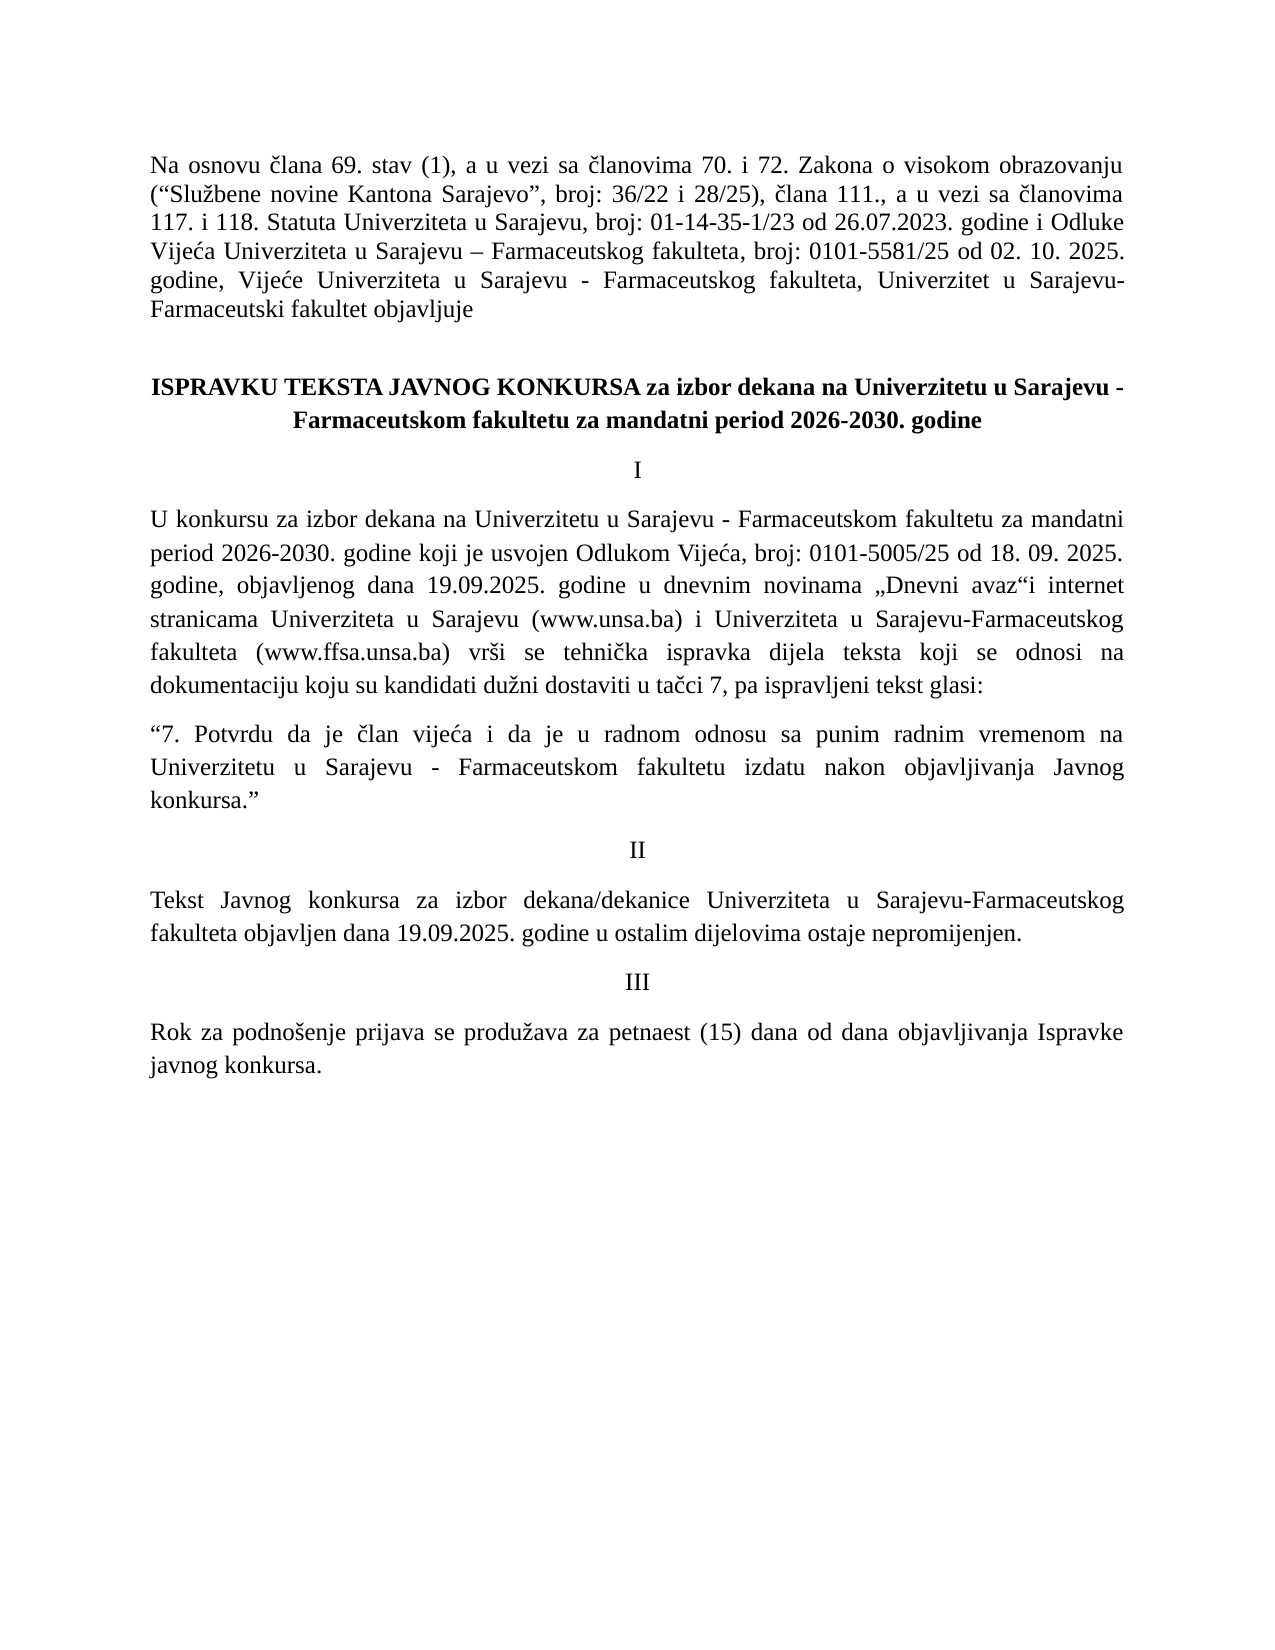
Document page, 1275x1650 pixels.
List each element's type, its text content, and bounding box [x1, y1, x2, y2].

text ISPRAVKU TEKSTA JAVNOG KONKURSA za izbor dekana na Univerzitetu u Sarajevu - Farmaceutskom fakultetu za mandatni period 2026-2030. godine [150, 372, 1125, 434]
text III [150, 967, 1125, 996]
text U konkursu za izbor dekana na Univerzitetu u Sarajevu - Farmaceutskom fakultetu za mandatni period 2026-2030. godine koji je usvojen Odlukom Vijeća, broj: 0101-5005/25 od 18. 09. 2025. godine, objavljenog dana 19.09.2025. godine u dnevnim novinama „Dnevni avaz“i internet stranicama Univerziteta u Sarajevu (www.unsa.ba) i Univerziteta u Sarajevu-Farmaceutskog fakulteta (www.ffsa.unsa.ba) vrši se tehnička ispravka dijela teksta koji se odnosi na dokumentaciju koju su kandidati dužni dostaviti u tačci 7, pa ispravljeni tekst glasi: [150, 504, 1125, 698]
text Rok za podnošenje prijava se produžava za petnaest (15) dana od dana objavljivanja Ispravke javnog konkursa. [150, 1017, 1125, 1079]
text Na osnovu člana 69. stav (1), a u vezi sa članovima 70. i 72. Zakona o visokom obrazovanju (“Službene novine Kantona Sarajevo”, broj: 36/22 i 28/25), člana 111., a u vezi sa članovima 117. i 118. Statuta Univerziteta u Sarajevu, broj: 01-14-35-1/23 od 26.07.2023. godine i Odluke Vijeća Univerziteta u Sarajevu – Farmaceutskog fakulteta, broj: 0101-5581/25 od 02. 10. 2025. godine, Vijeće Univerziteta u Sarajevu - Farmaceutskog fakulteta, Univerzitet u Sarajevu- Farmaceutski fakultet objavljuje [150, 150, 1125, 322]
text II [150, 835, 1125, 864]
text Tekst Javnog konkursa za izbor dekana/dekanice Univerziteta u Sarajevu-Farmaceutskog fakulteta objavljen dana 19.09.2025. godine u ostalim dijelovima ostaje nepromijenjen. [150, 885, 1125, 947]
text I [150, 455, 1125, 484]
text “7. Potvrdu da je član vijeća i da je u radnom odnosu sa punim radnim vremenom na Univerzitetu u Sarajevu - Farmaceutskom fakultetu izdatu nakon objavljivanja Javnog konkursa.” [150, 719, 1125, 814]
